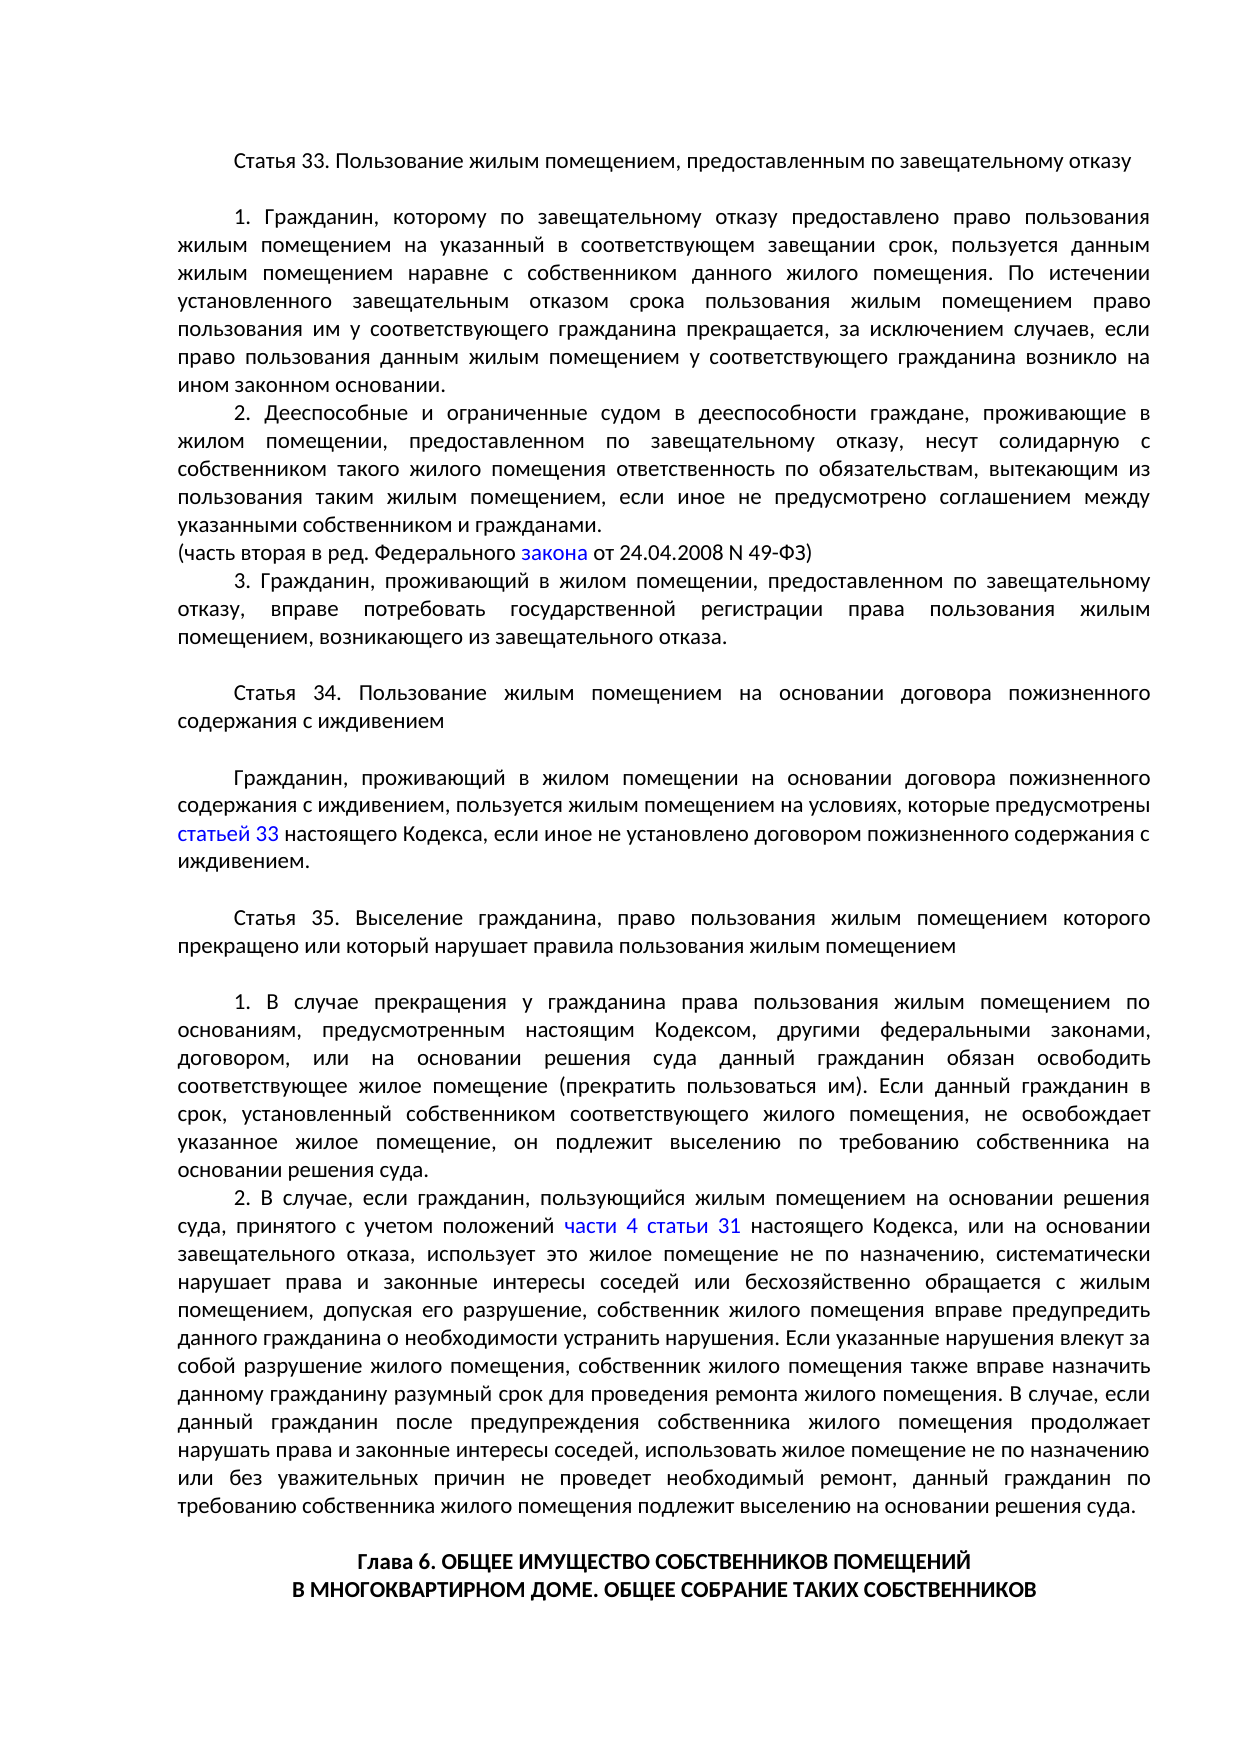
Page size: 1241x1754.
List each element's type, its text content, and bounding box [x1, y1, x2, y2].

text (часть вторая в ред. Федерального закона от 24.04.2008 N 49-ФЗ) [177, 538, 1152, 566]
text Гражданин, проживающий в жилом помещении на основании договора пожизненного содержания с иждивением, пользуется жилым помещением на условиях, которые предусмотрены статьей 33 настоящего Кодекса, если иное не установлено договором пожизненного содержания с иждивением. [177, 763, 1152, 875]
text 1. Гражданин, которому по завещательному отказу предоставлено право пользования жилым помещением на указанный в соответствующем завещании срок, пользуется данным жилым помещением наравне с собственником данного жилого помещения. По истечении установленного завещательным отказом срока пользования жилым помещением право пользования им у соответствующего гражданина прекращается, за исключением случаев, если право пользования данным жилым помещением у соответствующего гражданина возникло на ином законном основании. [177, 202, 1152, 398]
text Статья 35. Выселение гражданина, право пользования жилым помещением которого прекращено или который нарушает правила пользования жилым помещением [177, 903, 1152, 959]
text 3. Гражданин, проживающий в жилом помещении, предоставленном по завещательному отказу, вправе потребовать государственной регистрации права пользования жилым помещением, возникающего из завещательного отказа. [177, 566, 1152, 651]
text В МНОГОКВАРТИРНОМ ДОМЕ. ОБЩЕЕ СОБРАНИЕ ТАКИХ СОБСТВЕННИКОВ [177, 1575, 1152, 1603]
text 2. Дееспособные и ограниченные судом в дееспособности граждане, проживающие в жилом помещении, предоставленном по завещательному отказу, несут солидарную с собственником такого жилого помещения ответственность по обязательствам, вытекающим из пользования таким жилым помещением, если иное не предусмотрено соглашением между указанными собственником и гражданами. [177, 398, 1152, 538]
text Глава 6. ОБЩЕЕ ИМУЩЕСТВО СОБСТВЕННИКОВ ПОМЕЩЕНИЙ [177, 1547, 1152, 1575]
text 1. В случае прекращения у гражданина права пользования жилым помещением по основаниям, предусмотренным настоящим Кодексом, другими федеральными законами, договором, или на основании решения суда данный гражданин обязан освободить соответствующее жилое помещение (прекратить пользоваться им). Если данный гражданин в срок, установленный собственником соответствующего жилого помещения, не освобождает указанное жилое помещение, он подлежит выселению по требованию собственника на основании решения суда. [177, 987, 1152, 1183]
text Статья 33. Пользование жилым помещением, предоставленным по завещательному отказу [177, 146, 1152, 174]
text 2. В случае, если гражданин, пользующийся жилым помещением на основании решения суда, принятого с учетом положений части 4 статьи 31 настоящего Кодекса, или на основании завещательного отказа, использует это жилое помещение не по назначению, систематически нарушает права и законные интересы соседей или бесхозяйственно обращается с жилым помещением, допуская его разрушение, собственник жилого помещения вправе предупредить данного гражданина о необходимости устранить нарушения. Если указанные нарушения влекут за собой разрушение жилого помещения, собственник жилого помещения также вправе назначить данному гражданину разумный срок для проведения ремонта жилого помещения. В случае, если данный гражданин после предупреждения собственника жилого помещения продолжает нарушать права и законные интересы соседей, использовать жилое помещение не по назначению или без уважительных причин не проведет необходимый ремонт, данный гражданин по требованию собственника жилого помещения подлежит выселению на основании решения суда. [177, 1183, 1152, 1519]
text Статья 34. Пользование жилым помещением на основании договора пожизненного содержания с иждивением [177, 678, 1152, 734]
